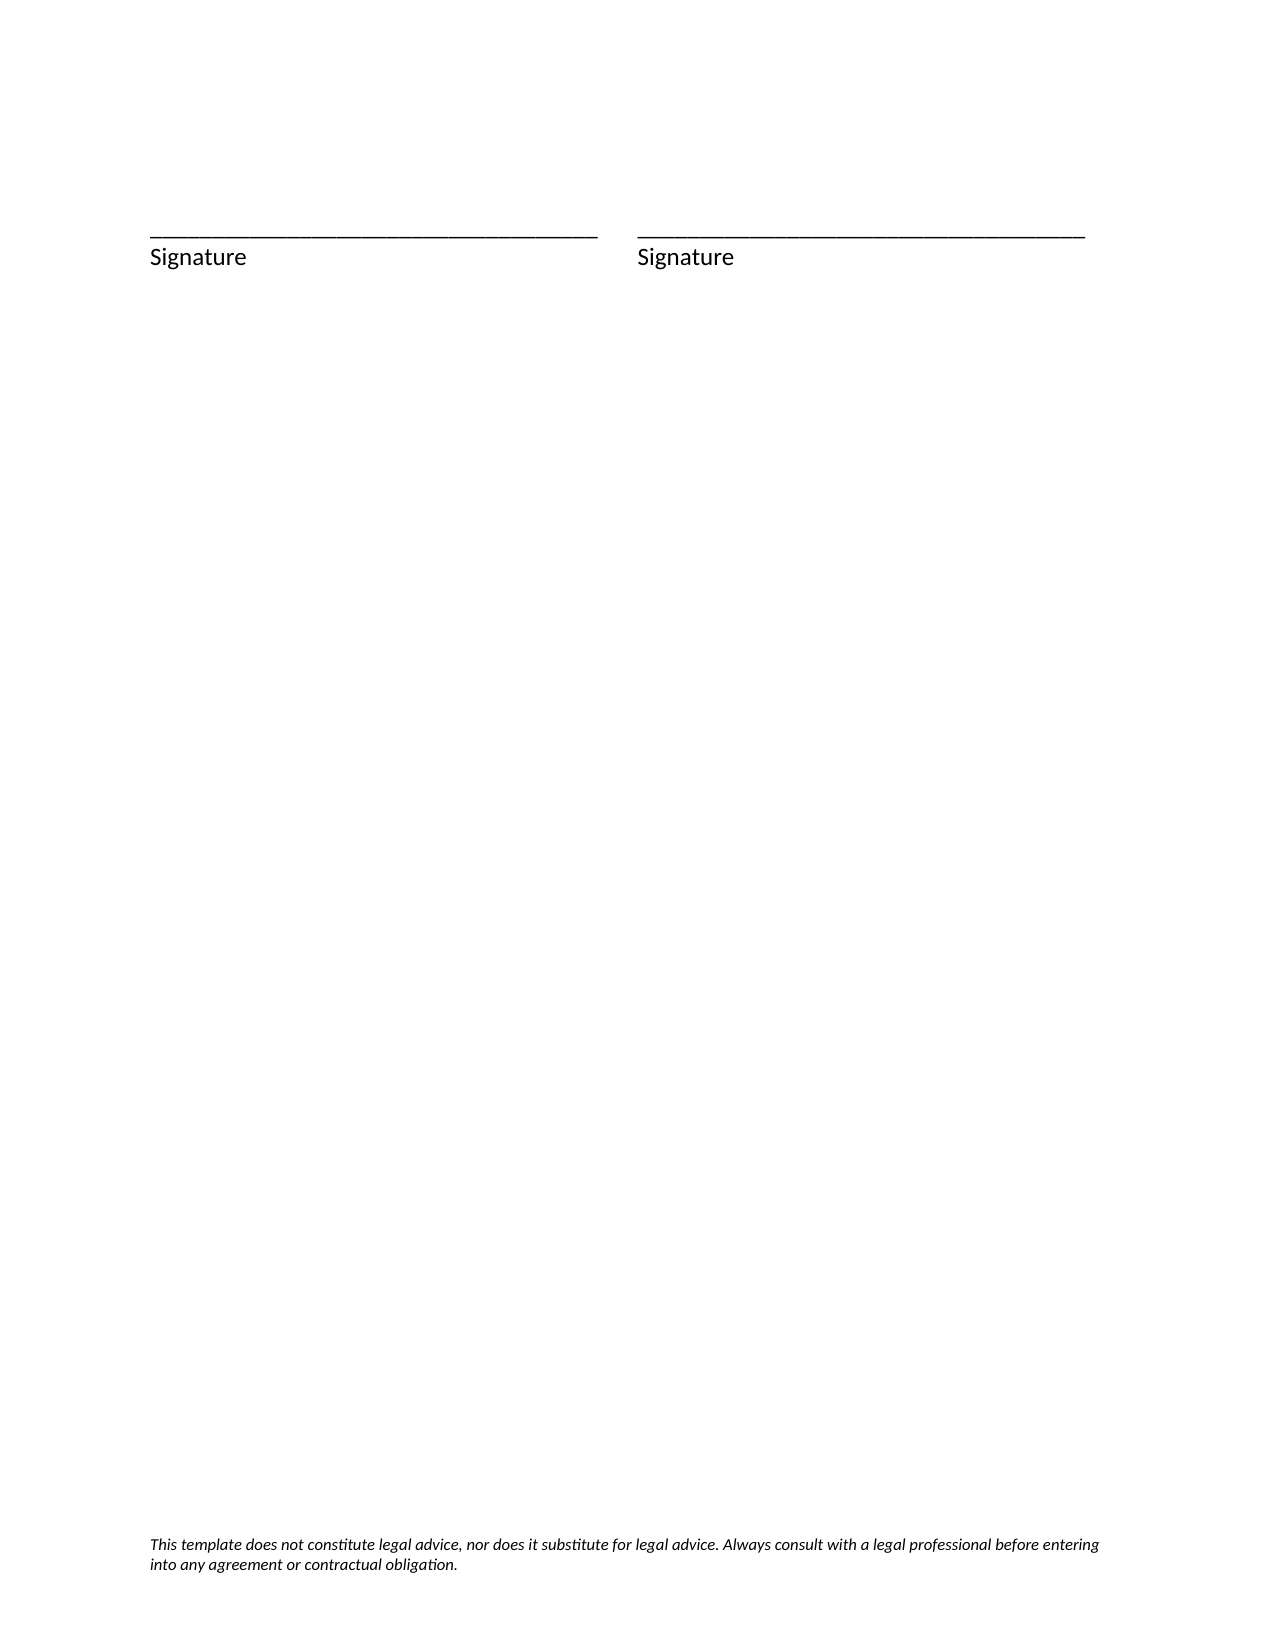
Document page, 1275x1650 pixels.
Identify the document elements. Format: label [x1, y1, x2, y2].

table_header [150, 150, 637, 328]
table_header [638, 150, 1125, 328]
